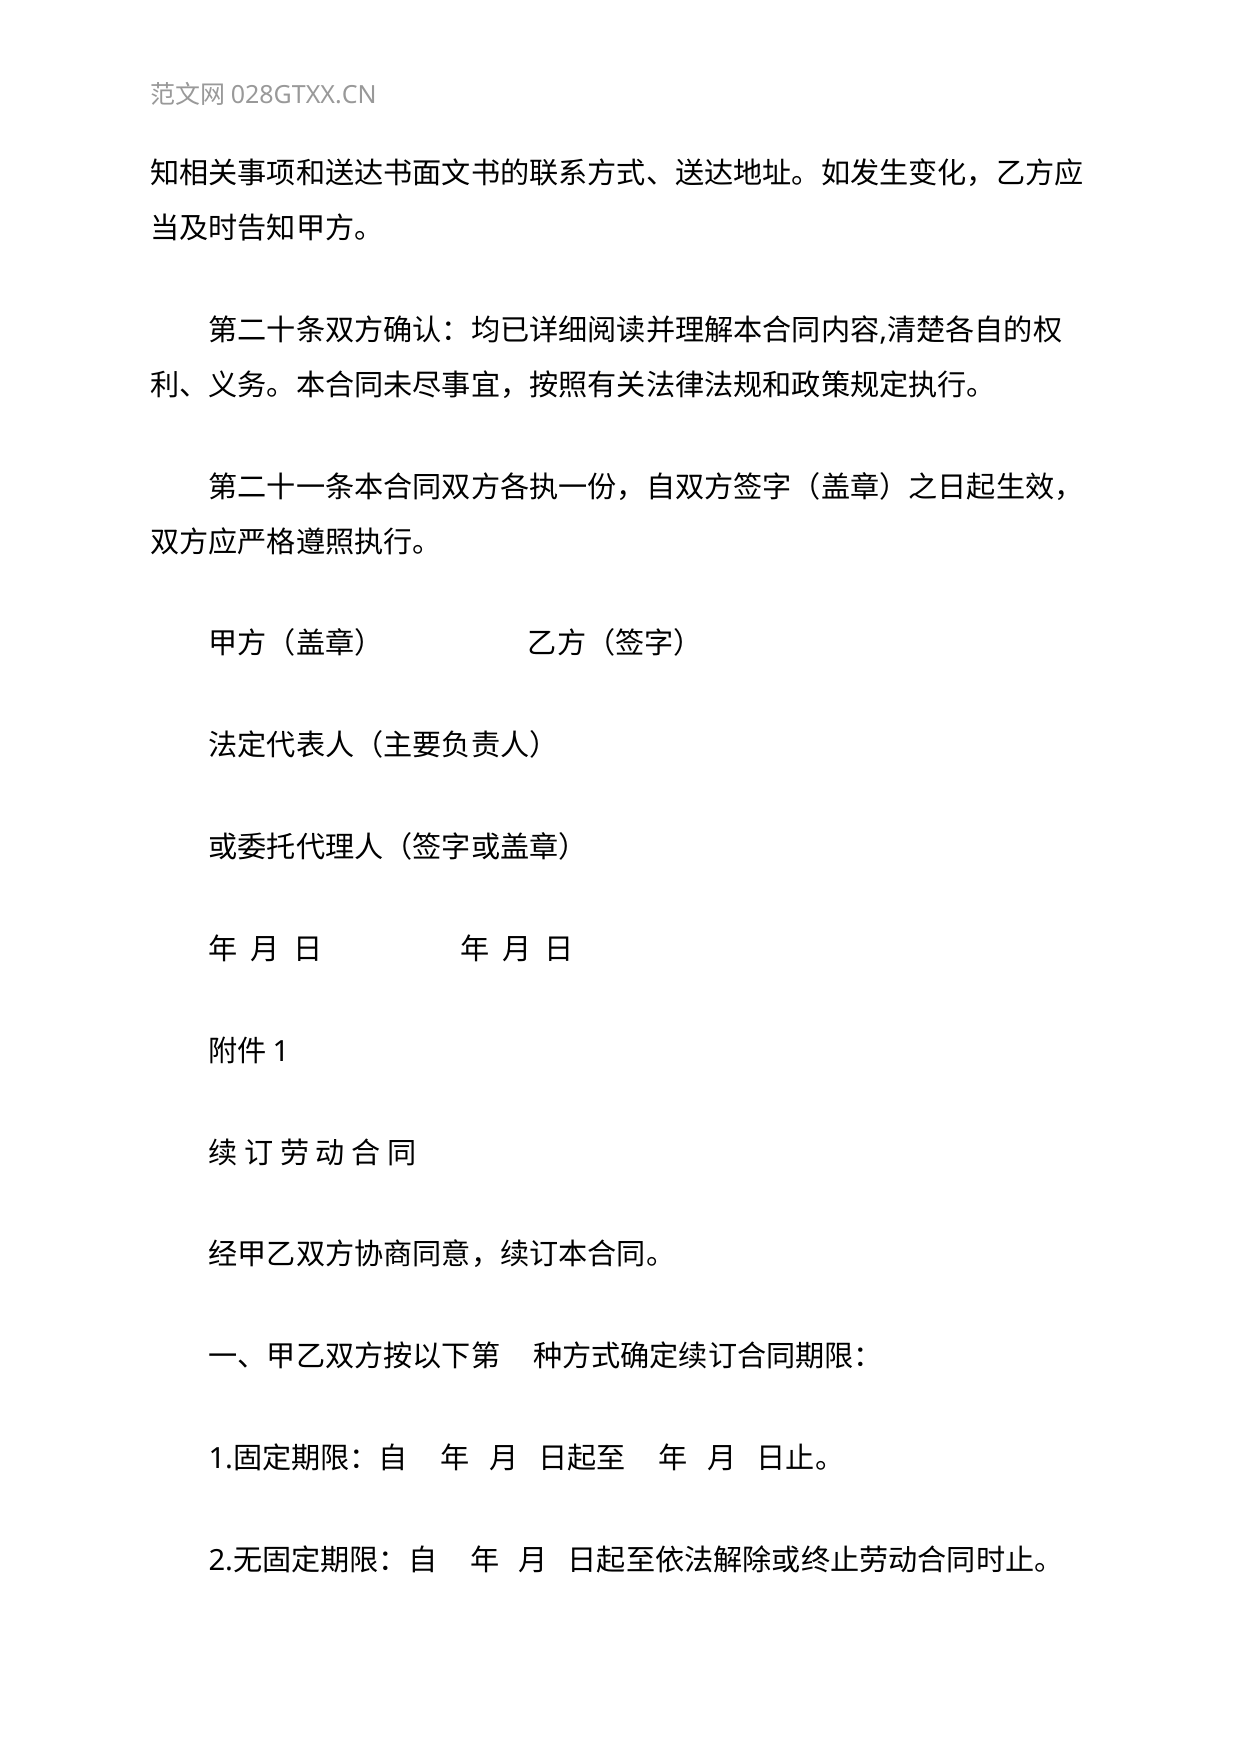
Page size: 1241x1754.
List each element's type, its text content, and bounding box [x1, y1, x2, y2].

text 经甲乙双方协商同意，续订本合同。 [150, 1231, 1090, 1273]
text 法定代表人（主要负责人） [150, 722, 1090, 764]
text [150, 150, 1090, 247]
text 或委托代理人（签字或盖章） [150, 824, 1090, 866]
text 第二十条双方确认：均已详细阅读并理解本合同内容,清楚各自的权利、义务。本合同未尽事宜，按照有关法律法规和政策规定执行。 [150, 307, 1090, 404]
text 年 月 日 年 月 日 [150, 925, 1090, 968]
text 2.无固定期限：自 年 月 日起至依法解除或终止劳动合同时止。 [150, 1536, 1090, 1579]
text 附件1 [150, 1027, 1090, 1069]
text 甲方（盖章） 乙方（签字） [150, 620, 1090, 662]
text 一、甲乙双方按以下第 种方式确定续订合同期限： [150, 1333, 1090, 1375]
text 续 订 劳 动 合 同 [150, 1129, 1090, 1171]
text 1.固定期限：自 年 月 日起至 年 月 日止。 [150, 1434, 1090, 1477]
text 第二十一条本合同双方各执一份，自双方签字（盖章）之日起生效，双方应严格遵照执行。 [150, 463, 1090, 561]
